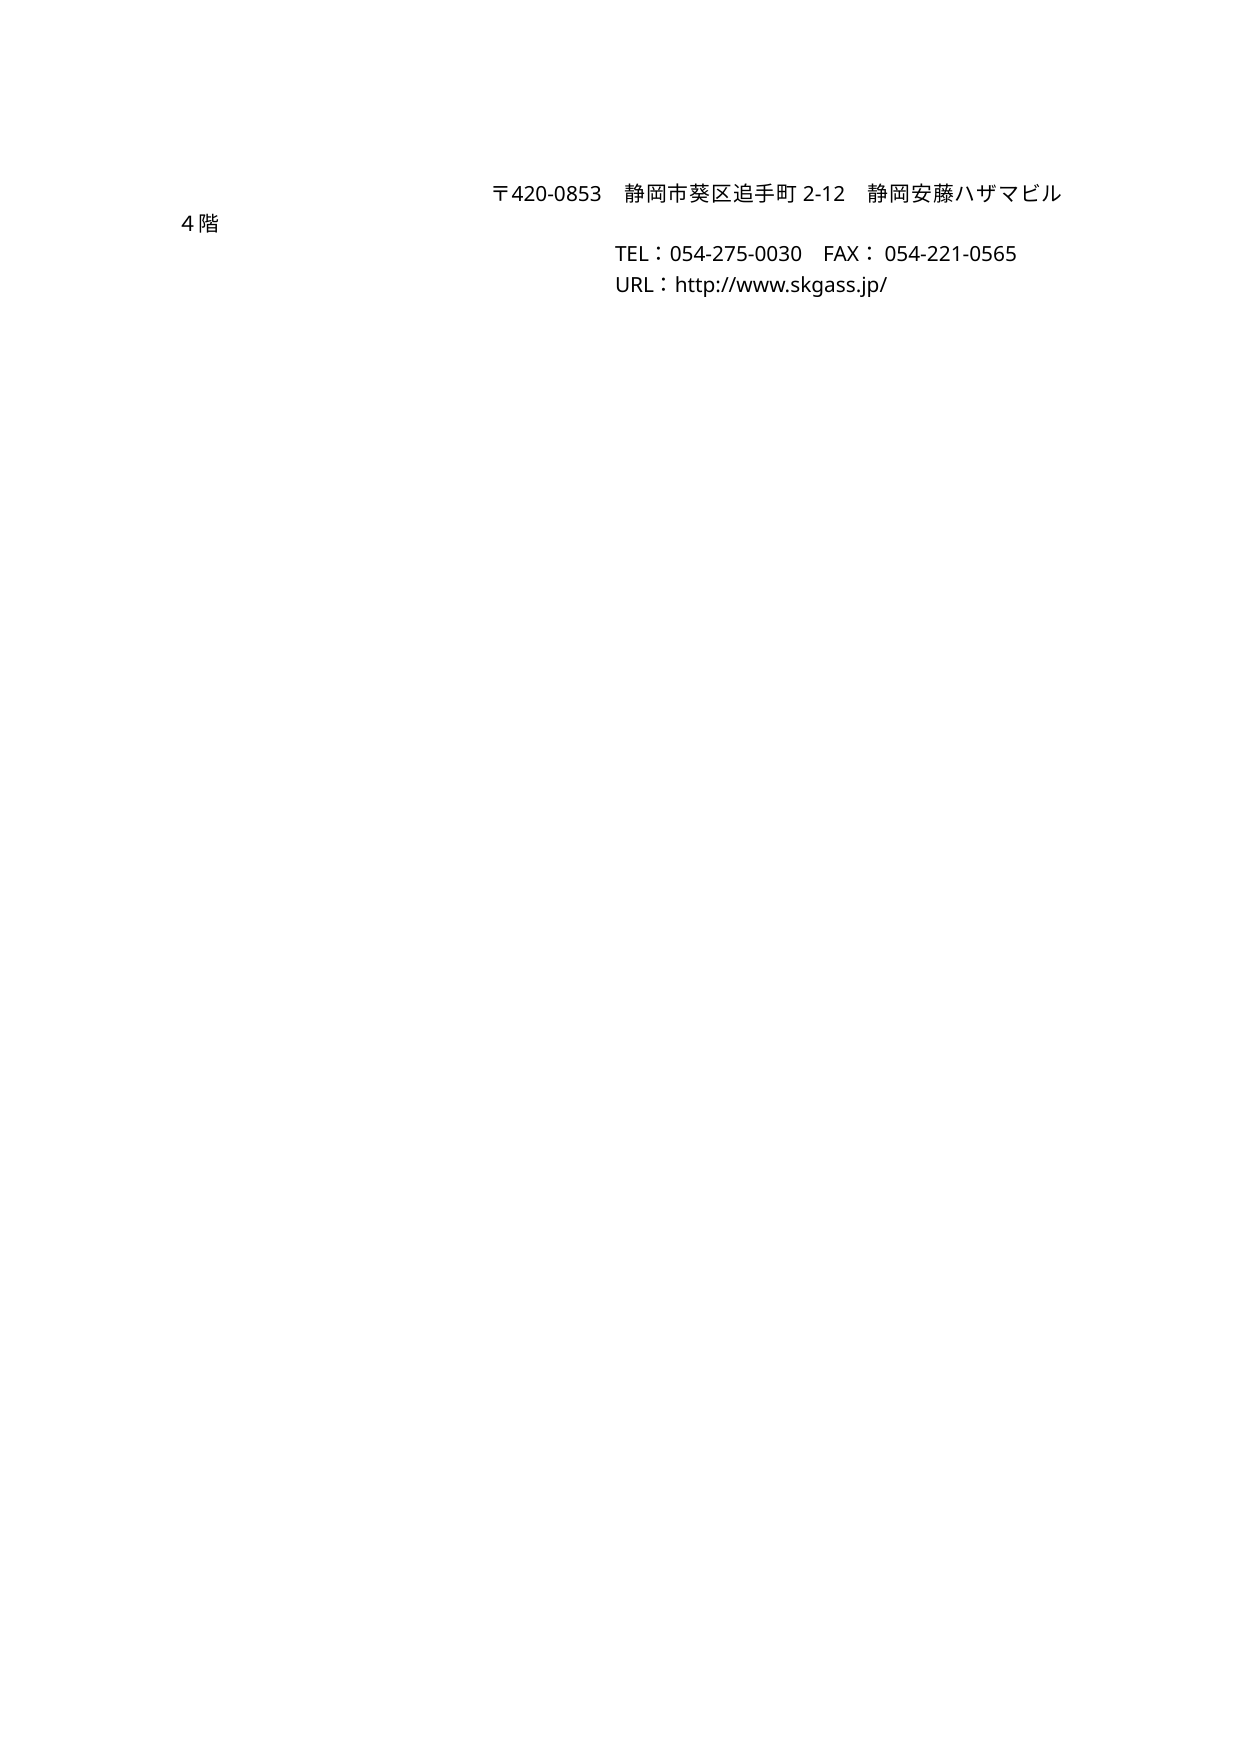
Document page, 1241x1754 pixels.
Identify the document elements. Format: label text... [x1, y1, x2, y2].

text 〒420-0853 静岡市葵区追手町2-12 静岡安藤ハザマビル４階 [177, 177, 1063, 238]
text TEL：054-275-0030 FAX： 054-221-0565 [177, 238, 1063, 268]
text URL：http://www.skgass.jp/ [177, 268, 1063, 298]
